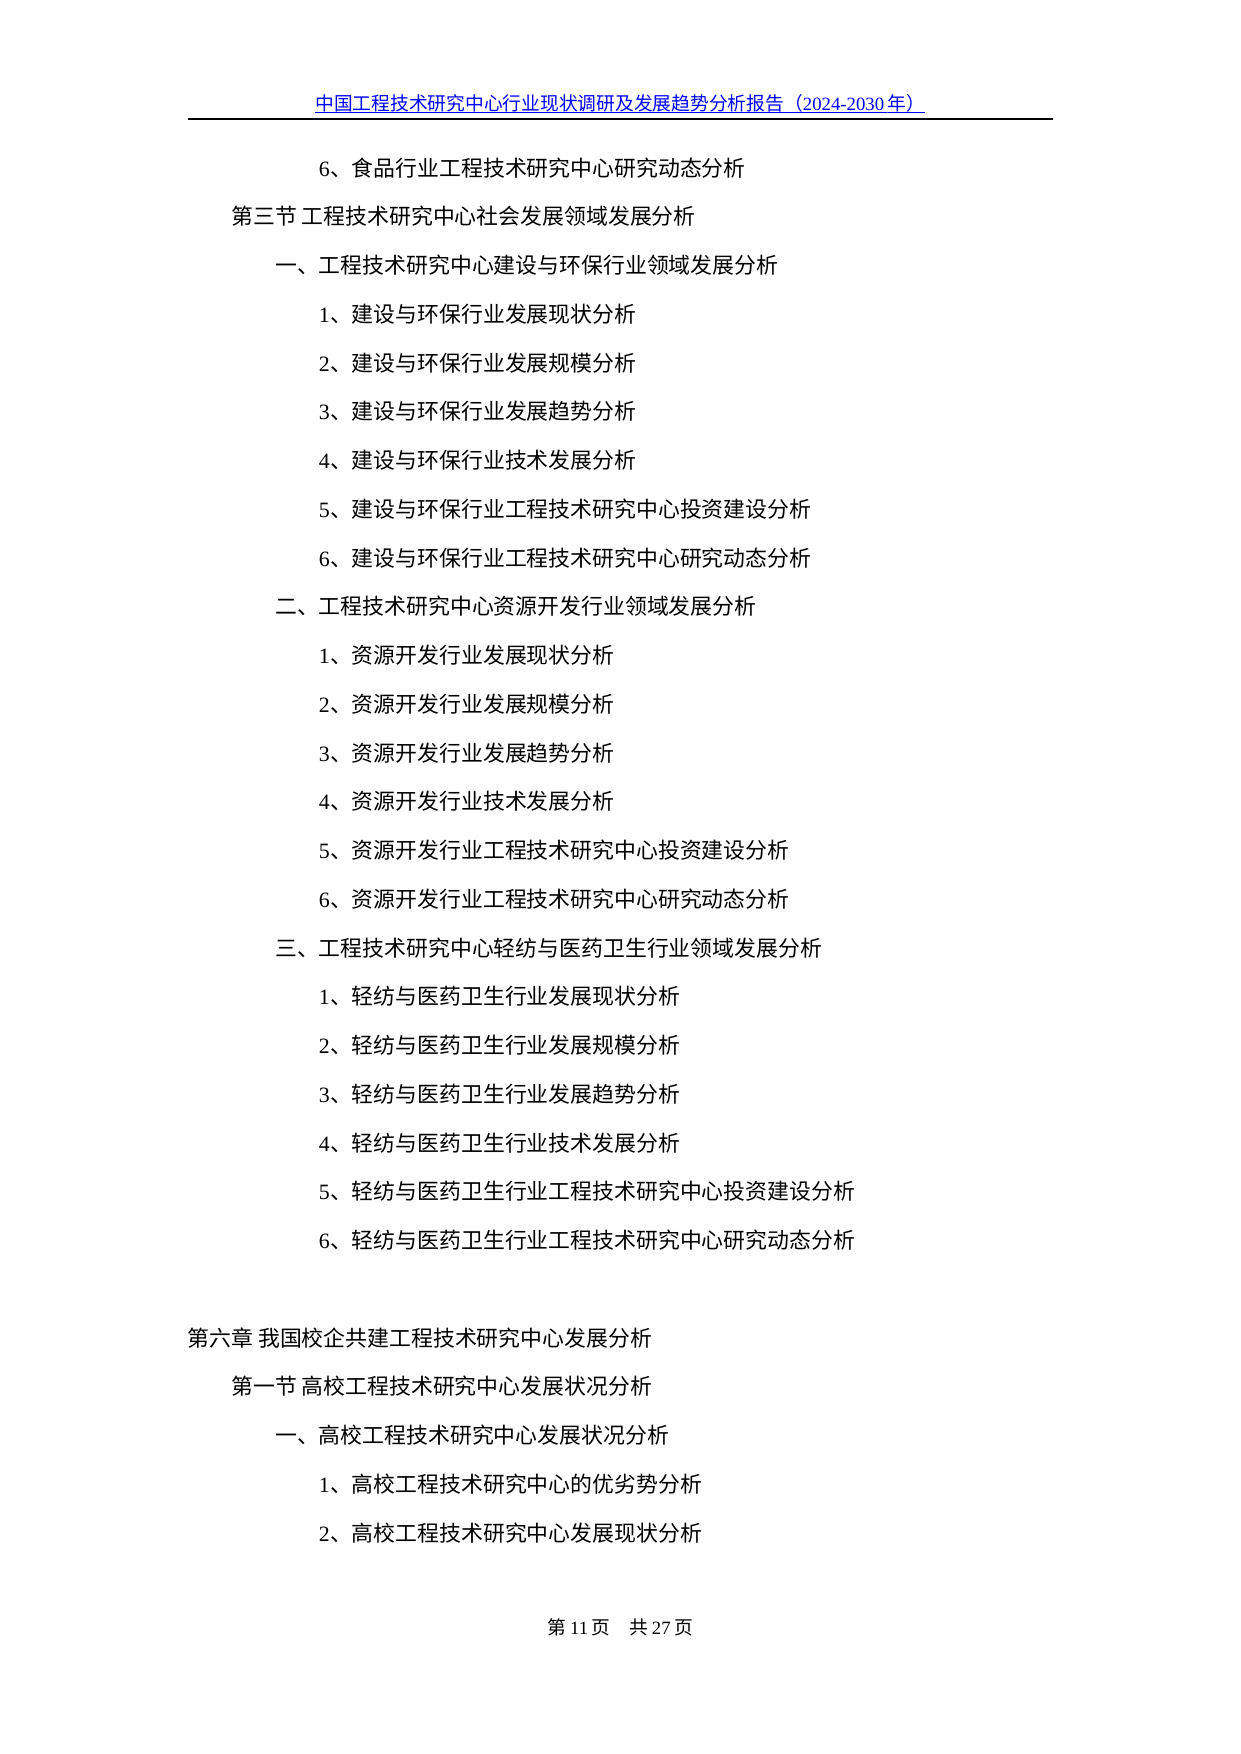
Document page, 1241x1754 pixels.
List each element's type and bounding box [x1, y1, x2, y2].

text [187, 150, 1053, 1548]
